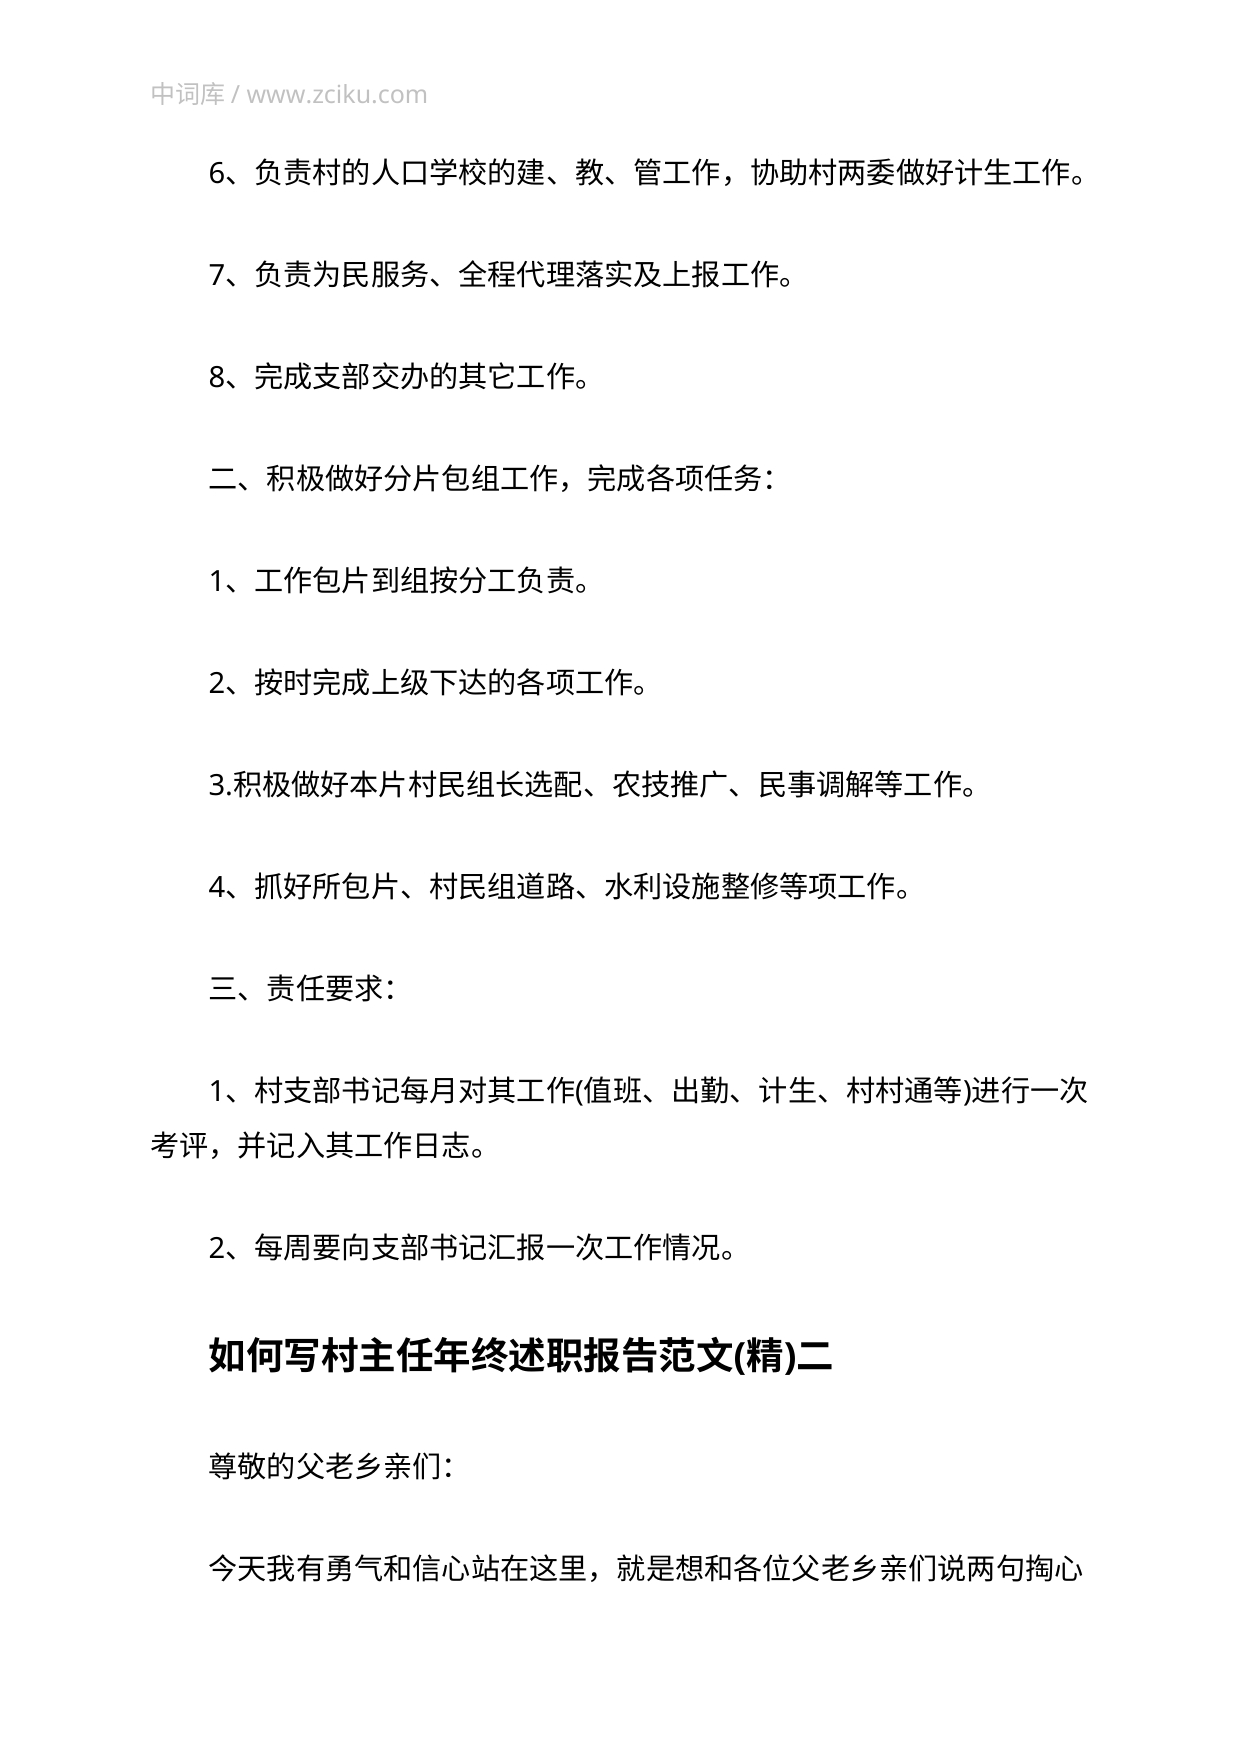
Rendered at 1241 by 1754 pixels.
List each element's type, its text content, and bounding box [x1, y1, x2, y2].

text 三、责任要求： [150, 966, 1090, 1008]
text 8、完成支部交办的其它工作。 [150, 354, 1090, 396]
text 如何写村主任年终述职报告范文(精)二 [150, 1326, 1090, 1381]
text 尊敬的父老乡亲们： [150, 1444, 1090, 1486]
text 2、按时完成上级下达的各项工作。 [150, 660, 1090, 702]
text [150, 1546, 1090, 1588]
text 7、负责为民服务、全程代理落实及上报工作。 [150, 252, 1090, 294]
text 6、负责村的人口学校的建、教、管工作，协助村两委做好计生工作。 [150, 150, 1090, 192]
text 1、工作包片到组按分工负责。 [150, 558, 1090, 600]
text 二、积极做好分片包组工作，完成各项任务： [150, 456, 1090, 498]
text 4、抓好所包片、村民组道路、水利设施整修等项工作。 [150, 864, 1090, 906]
text 2、每周要向支部书记汇报一次工作情况。 [150, 1224, 1090, 1267]
text 1、村支部书记每月对其工作(值班、出勤、计生、村村通等)进行一次考评，并记入其工作日志。 [150, 1067, 1090, 1165]
text 3.积极做好本片村民组长选配、农技推广、民事调解等工作。 [150, 762, 1090, 804]
